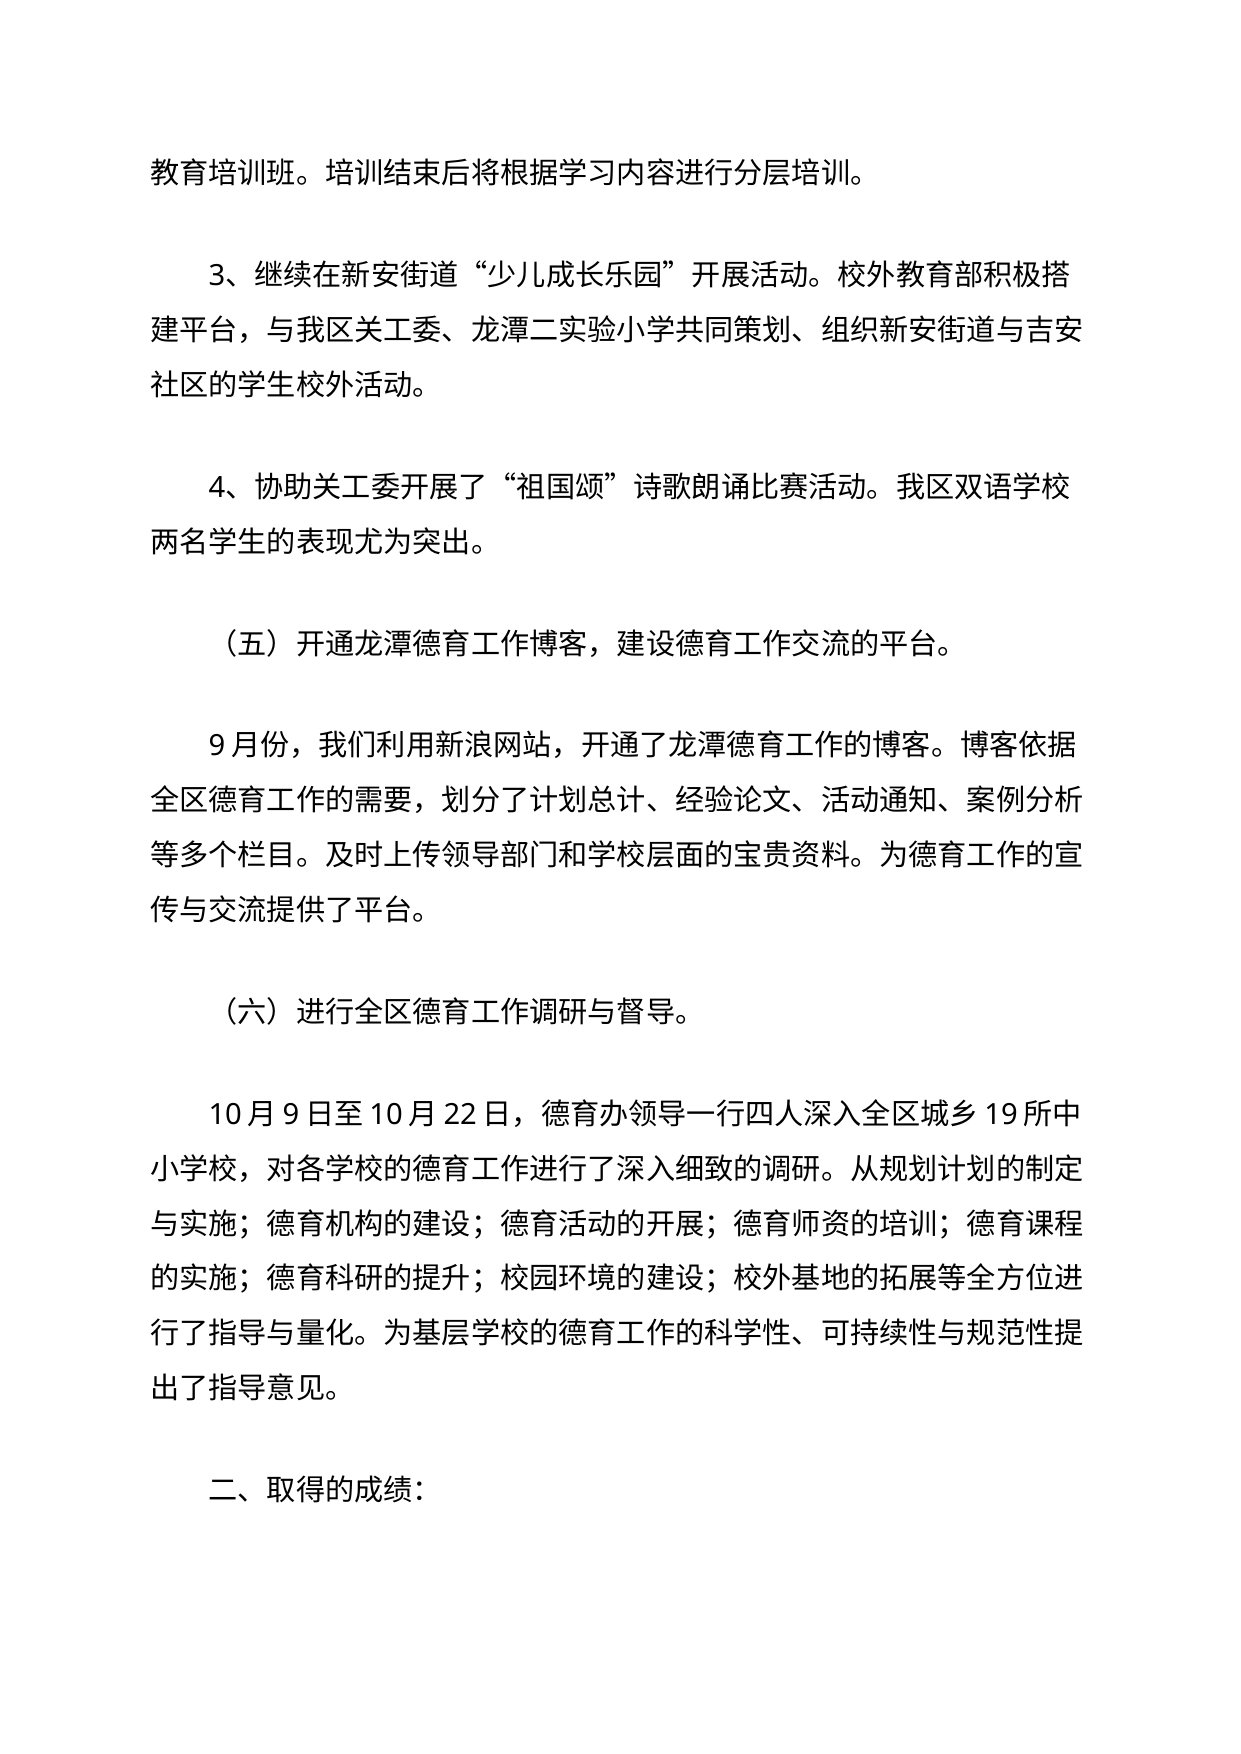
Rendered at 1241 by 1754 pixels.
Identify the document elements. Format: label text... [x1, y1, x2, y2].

text 二、取得的成绩： [150, 1467, 1090, 1509]
text 3、继续在新安街道“少儿成长乐园”开展活动。校外教育部积极搭建平台，与我区关工委、龙潭二实验小学共同策划、组织新安街道与吉安社区的学生校外活动。 [150, 252, 1090, 404]
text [150, 150, 1090, 192]
text 10月9日至10月22日，德育办领导一行四人深入全区城乡19所中小学校，对各学校的德育工作进行了深入细致的调研。从规划计划的制定与实施；德育机构的建设；德育活动的开展；德育师资的培训；德育课程的实施；德育科研的提升；校园环境的建设；校外基地的拓展等全方位进行了指导与量化。为基层学校的德育工作的科学性、可持续性与规范性提出了指导意见。 [150, 1090, 1090, 1407]
text （六）进行全区德育工作调研与督导。 [150, 988, 1090, 1031]
text 9月份，我们利用新浪网站，开通了龙潭德育工作的博客。博客依据全区德育工作的需要，划分了计划总计、经验论文、活动通知、案例分析等多个栏目。及时上传领导部门和学校层面的宝贵资料。为德育工作的宣传与交流提供了平台。 [150, 722, 1090, 929]
text 4、协助关工委开展了“祖国颂”诗歌朗诵比赛活动。我区双语学校两名学生的表现尤为突出。 [150, 463, 1090, 561]
text （五）开通龙潭德育工作博客，建设德育工作交流的平台。 [150, 620, 1090, 662]
